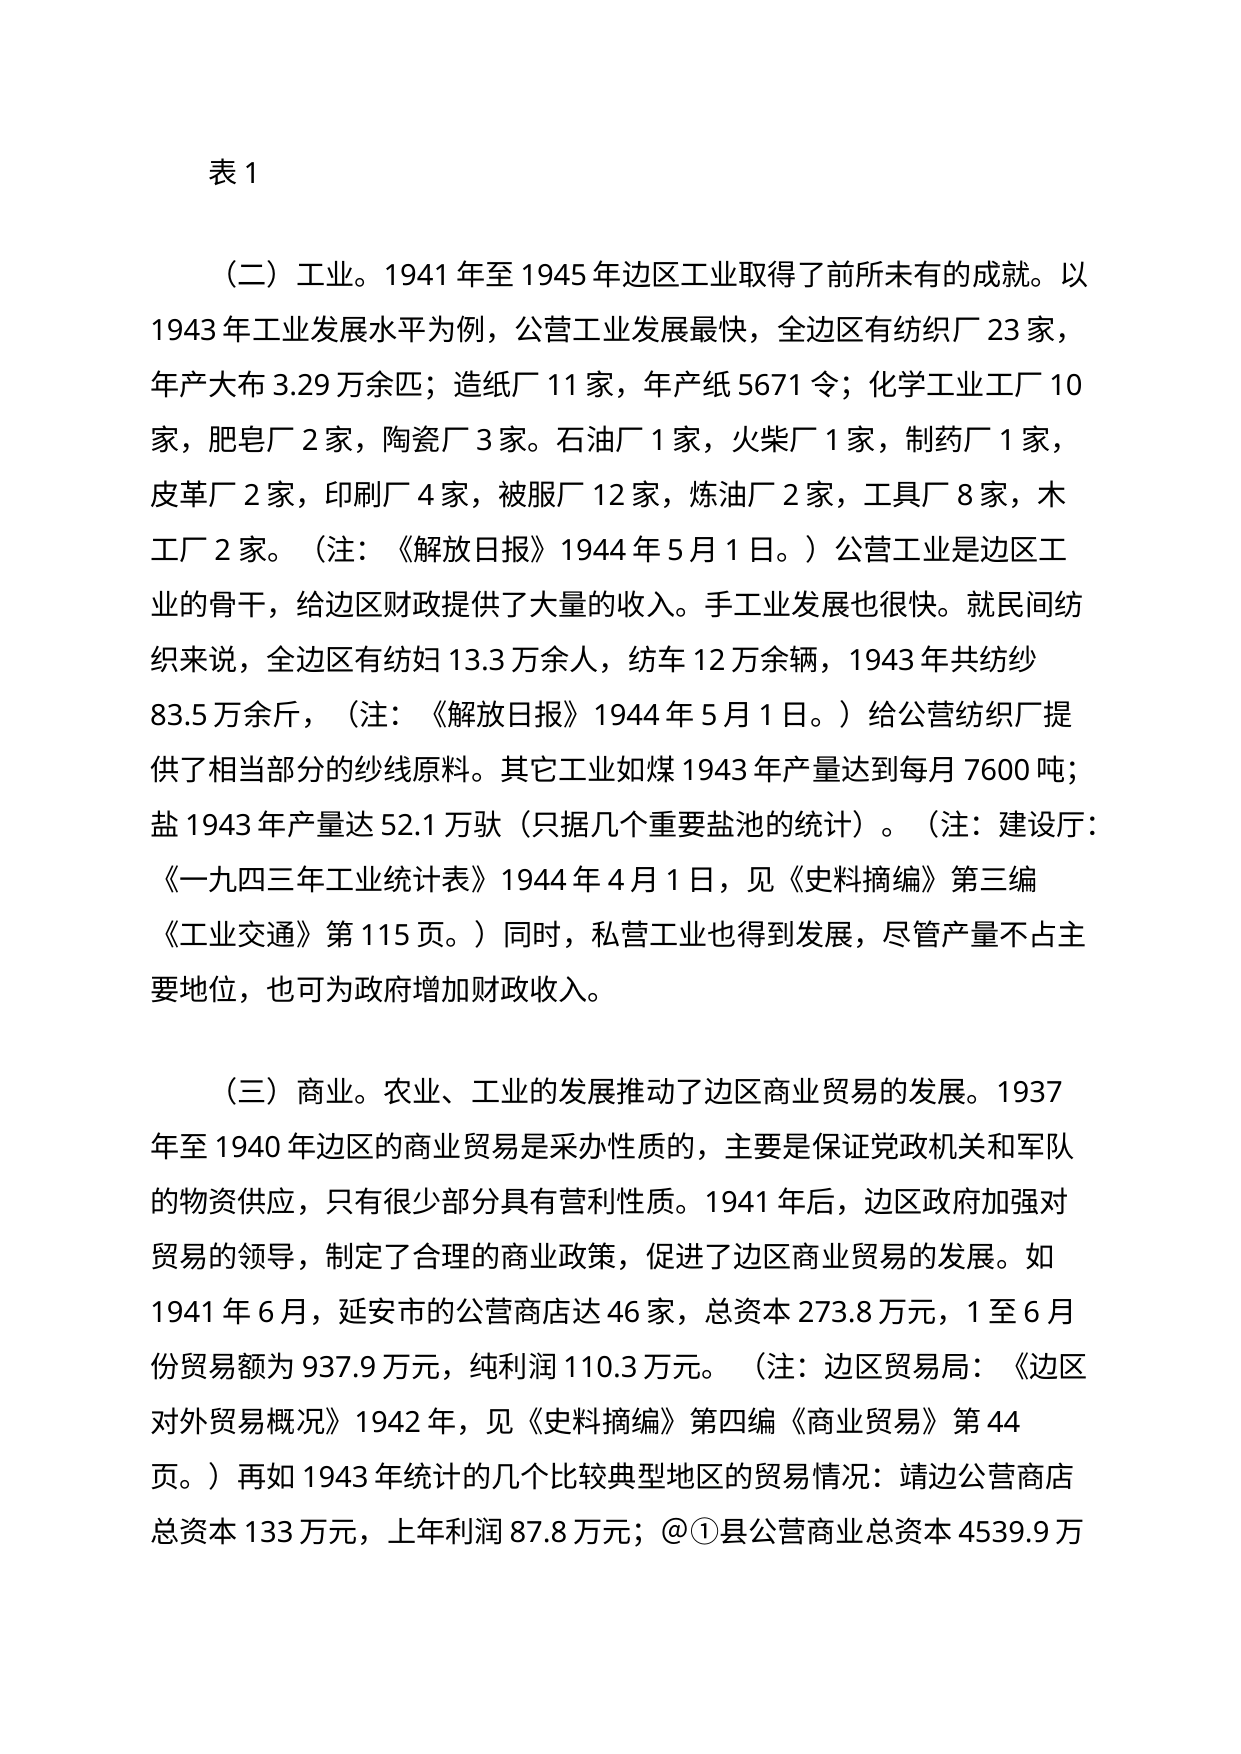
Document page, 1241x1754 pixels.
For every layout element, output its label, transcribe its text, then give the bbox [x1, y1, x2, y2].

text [150, 1069, 1090, 1551]
text 表1 [150, 150, 1090, 192]
text （二）工业。1941年至1945年边区工业取得了前所未有的成就。以1943年工业发展水平为例，公营工业发展最快，全边区有纺织厂23家，年产大布3.29万余匹；造纸厂11家，年产纸5671令；化学工业工厂10家，肥皂厂2家，陶瓷厂3家。石油厂1家，火柴厂1家，制药厂1家， 皮革厂2家，印刷厂4家，被服厂12家，炼油厂2家，工具厂8家，木工厂2 家。（注：《解放日报》1944年5月1日。）公营工业是边区工业的骨干，给边区财政提供了大量的收入。手工业发展也很快。就民间纺织来说，全边区有纺妇13.3万余人，纺车12万余辆，1943年共纺纱83.5万余斤，（注：《解放日报》1944年5月1日。）给公营纺织厂提供了相当部分的纱线原料。其它工业如煤1943年产量达到每月7600吨；盐1943年产量达52.1万驮（只据几个重要盐池的统计）。（注：建设厅：《一九四三年工业统计表》1944年4月1日，见《史料摘编》第三编《工业交通》第115页。）同时，私营工业也得到发展，尽管产量不占主要地位，也可为政府增加财政收入。 [150, 252, 1090, 1009]
